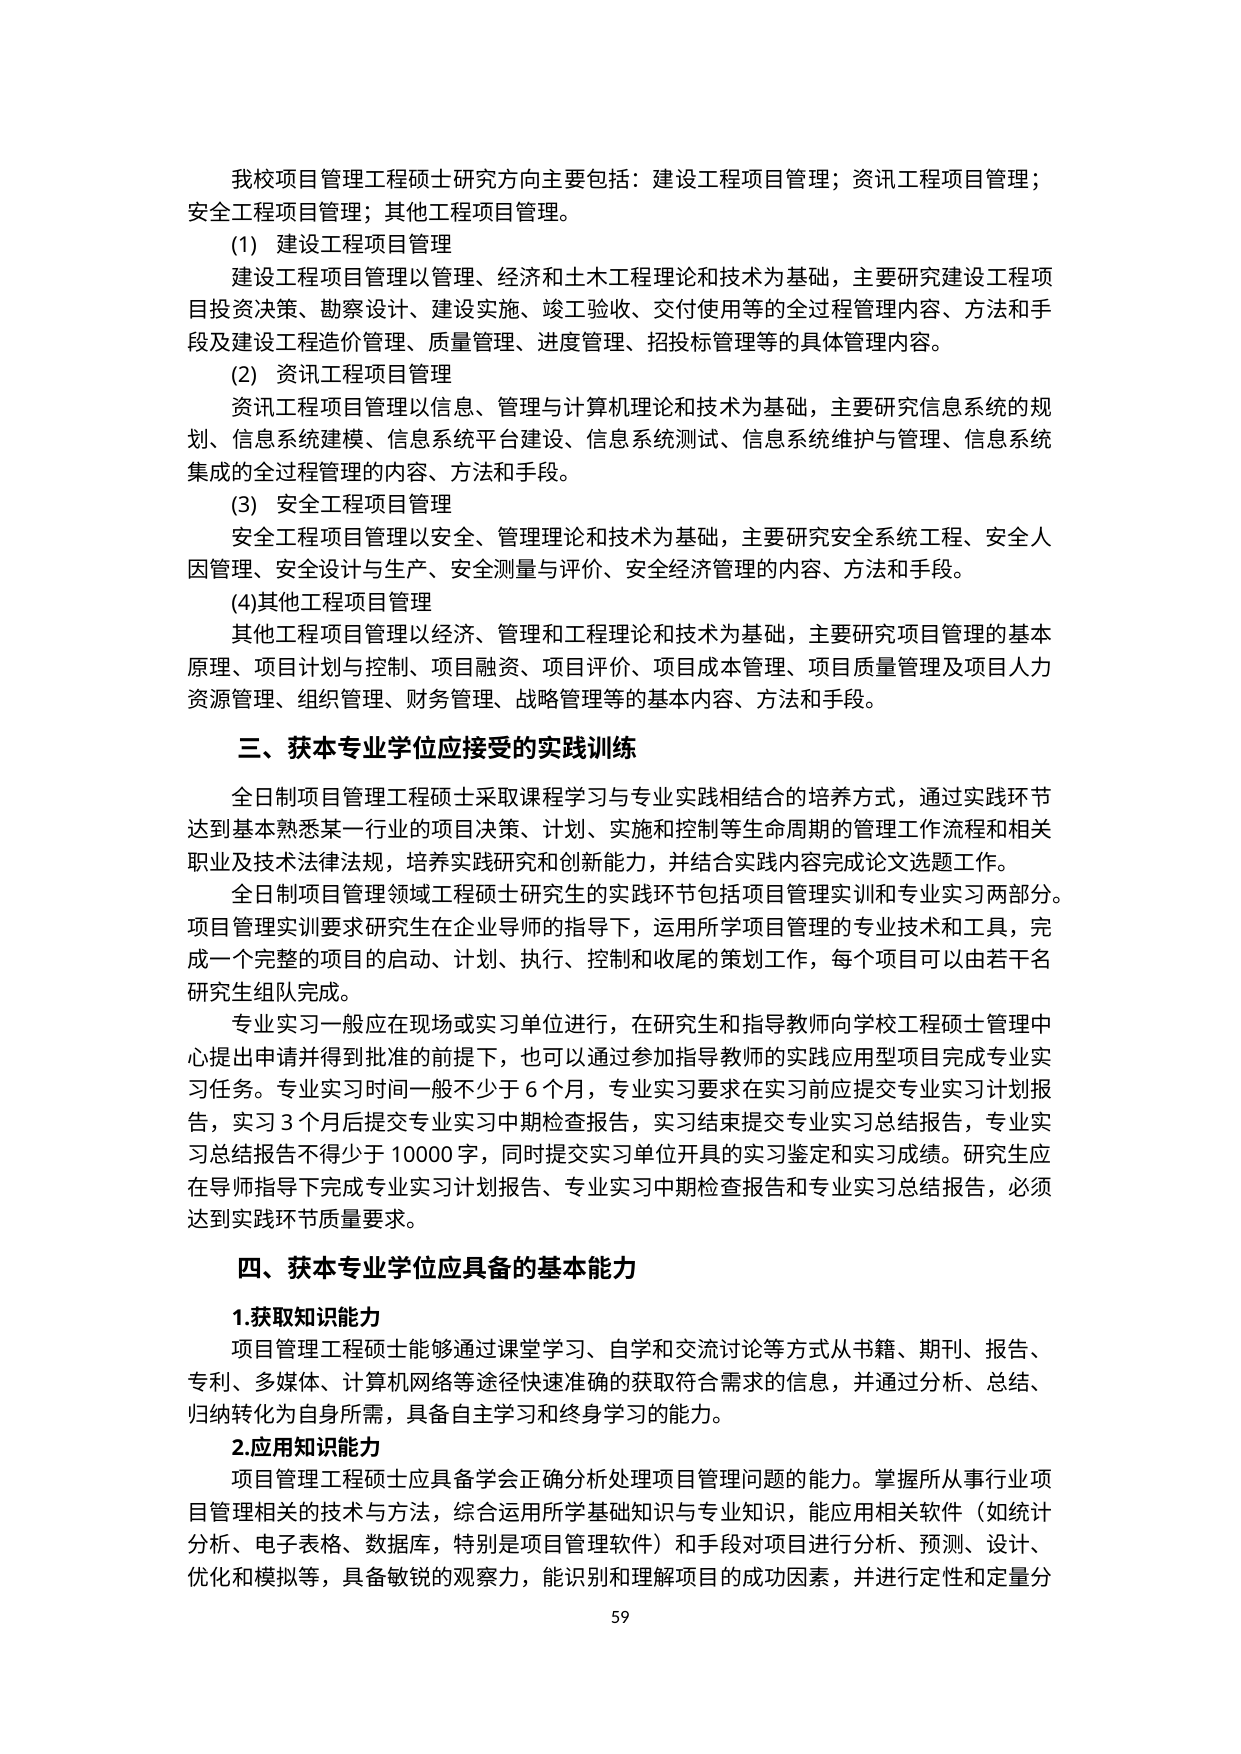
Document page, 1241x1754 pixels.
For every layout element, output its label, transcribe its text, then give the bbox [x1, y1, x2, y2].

text 2.应用知识能力 [187, 1429, 1053, 1462]
text 四、获本专业学位应具备的基本能力 [187, 1234, 1053, 1299]
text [187, 1462, 1053, 1592]
list 安全工程项目管理以安全、管理理论和技术为基础，主要研究安全系统工程、安全人因管理、安全设计与生产、安全测量与评价、安全经济管理的内容、方法和手段。 [187, 519, 1053, 584]
text 项目管理工程硕士能够通过课堂学习、自学和交流讨论等方式从书籍、期刊、报告、专利、多媒体、计算机网络等途径快速准确的获取符合需求的信息，并通过分析、总结、归纳转化为自身所需，具备自主学习和终身学习的能力。 [187, 1332, 1053, 1429]
list 建设工程项目管理以管理、经济和土木工程理论和技术为基础，主要研究建设工程项目投资决策、勘察设计、建设实施、竣工验收、交付使用等的全过程管理内容、方法和手段及建设工程造价管理、质量管理、进度管理、招投标管理等的具体管理内容。 [187, 259, 1053, 357]
text 全日制项目管理工程硕士采取课程学习与专业实践相结合的培养方式，通过实践环节达到基本熟悉某一行业的项目决策、计划、实施和控制等生命周期的管理工作流程和相关职业及技术法律法规，培养实践研究和创新能力，并结合实践内容完成论文选题工作。 [187, 779, 1053, 877]
list 资讯工程项目管理 [231, 357, 1053, 389]
text 专业实习一般应在现场或实习单位进行，在研究生和指导教师向学校工程硕士管理中心提出申请并得到批准的前提下，也可以通过参加指导教师的实践应用型项目完成专业实习任务。专业实习时间一般不少于6个月，专业实习要求在实习前应提交专业实习计划报告，实习3个月后提交专业实习中期检查报告，实习结束提交专业实习总结报告，专业实习总结报告不得少于10000字，同时提交实习单位开具的实习鉴定和实习成绩。研究生应在导师指导下完成专业实习计划报告、专业实习中期检查报告和专业实习总结报告，必须达到实践环节质量要求。 [187, 1007, 1053, 1234]
list 资讯工程项目管理以信息、管理与计算机理论和技术为基础，主要研究信息系统的规划、信息系统建模、信息系统平台建设、信息系统测试、信息系统维护与管理、信息系统集成的全过程管理的内容、方法和手段。 [187, 389, 1053, 487]
text 我校项目管理工程硕士研究方向主要包括：建设工程项目管理；资讯工程项目管理； 安全工程项目管理；其他工程项目管理。 [187, 162, 1053, 227]
text (4)其他工程项目管理 [187, 584, 1053, 617]
list 安全工程项目管理 [231, 487, 1053, 519]
text 三、获本专业学位应接受的实践训练 [187, 714, 1053, 779]
list 建设工程项目管理 [231, 227, 1053, 259]
text 全日制项目管理领域工程硕士研究生的实践环节包括项目管理实训和专业实习两部分。项目管理实训要求研究生在企业导师的指导下，运用所学项目管理的专业技术和工具，完成一个完整的项目的启动、计划、执行、控制和收尾的策划工作，每个项目可以由若干名研究生组队完成。 [187, 877, 1053, 1007]
text 其他工程项目管理以经济、管理和工程理论和技术为基础，主要研究项目管理的基本原理、项目计划与控制、项目融资、项目评价、项目成本管理、项目质量管理及项目人力资源管理、组织管理、财务管理、战略管理等的基本内容、方法和手段。 [187, 617, 1053, 714]
text 1.获取知识能力 [187, 1299, 1053, 1332]
